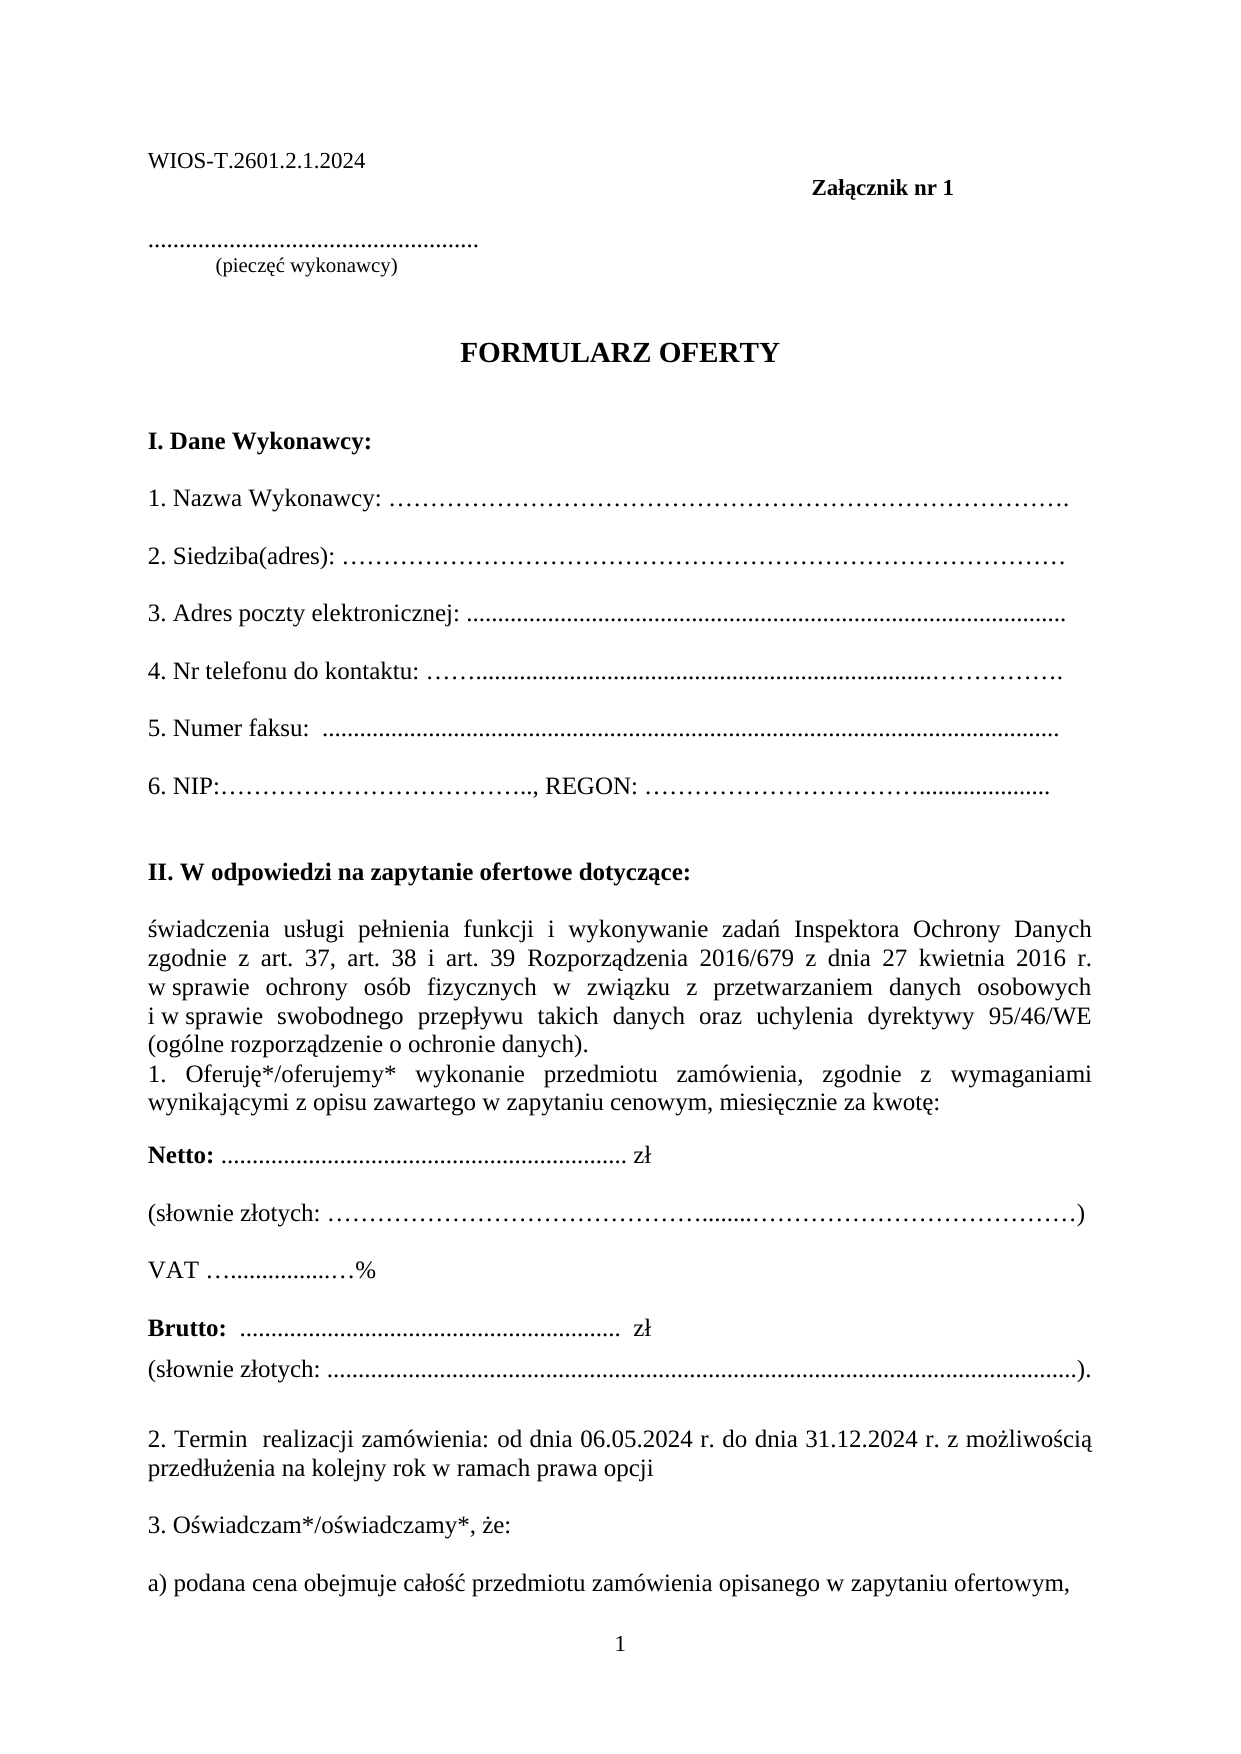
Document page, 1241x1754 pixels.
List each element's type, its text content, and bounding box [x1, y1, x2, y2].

text (słownie złotych: ........................................................................................................................). [148, 1354, 1093, 1383]
text II. W odpowiedzi na zapytanie ofertowe dotyczące: [148, 857, 1093, 886]
text 2. Siedziba(adres): …………………………………………………………………………… [148, 541, 1093, 569]
text WIOS-T.2601.2.1.2024 [148, 148, 1093, 174]
text świadczenia usługi pełnienia funkcji i wykonywanie zadań Inspektora Ochrony Danych zgodnie z art. 37, art. 38 i art. 39 Rozporządzenia 2016/679 z dnia 27 kwietnia 2016 r. w sprawie ochrony osób fizycznych w związku z przetwarzaniem danych osobowych i w sprawie swobodnego przepływu takich danych oraz uchylenia dyrektywy 95/46/WE (ogólne rozporządzenie o ochronie danych). [148, 914, 1093, 1059]
text a) podana cena obejmuje całość przedmiotu zamówienia opisanego w zapytaniu ofertowym, [148, 1568, 1093, 1596]
text 6. NIP:……………………………….., REGON: ……………………………..................... [148, 771, 1093, 799]
text ..................................................... [148, 224, 1093, 253]
text 1. Oferuję*/oferujemy* wykonanie przedmiotu zamówienia, zgodnie z wymaganiami wynikającymi z opisu zawartego w zapytaniu cenowym, miesięcznie za kwotę: [148, 1059, 1093, 1116]
text (słownie złotych: ………………………………………........…………………………………) [148, 1198, 1093, 1226]
text 3. Adres poczty elektronicznej: ................................................................................................ [148, 598, 1093, 627]
text 5. Numer faksu: ...................................................................................................................... [148, 713, 1093, 742]
text 2. Termin realizacji zamówienia: od dnia 06.05.2024 r. do dnia 31.12.2024 r. z możliwością przedłużenia na kolejny rok w ramach prawa opcji [148, 1424, 1093, 1481]
text Netto: ................................................................. zł [148, 1140, 1093, 1169]
text Załącznik nr 1 [738, 174, 1093, 200]
text 1. Nazwa Wykonawcy: ………………………………………………………………………. [148, 483, 1093, 512]
text I. Dane Wykonawcy: [148, 426, 1093, 454]
text Brutto: ............................................................. zł [148, 1313, 1093, 1341]
text (pieczęć wykonawcy) [148, 253, 1093, 277]
text VAT …................…% [148, 1255, 1093, 1284]
subtitle FORMULARZ OFERTY [148, 335, 1093, 368]
text 3. Oświadczam*/oświadczamy*, że: [148, 1510, 1093, 1539]
text 4. Nr telefonu do kontaktu: …….........................................................................……………. [148, 656, 1093, 684]
